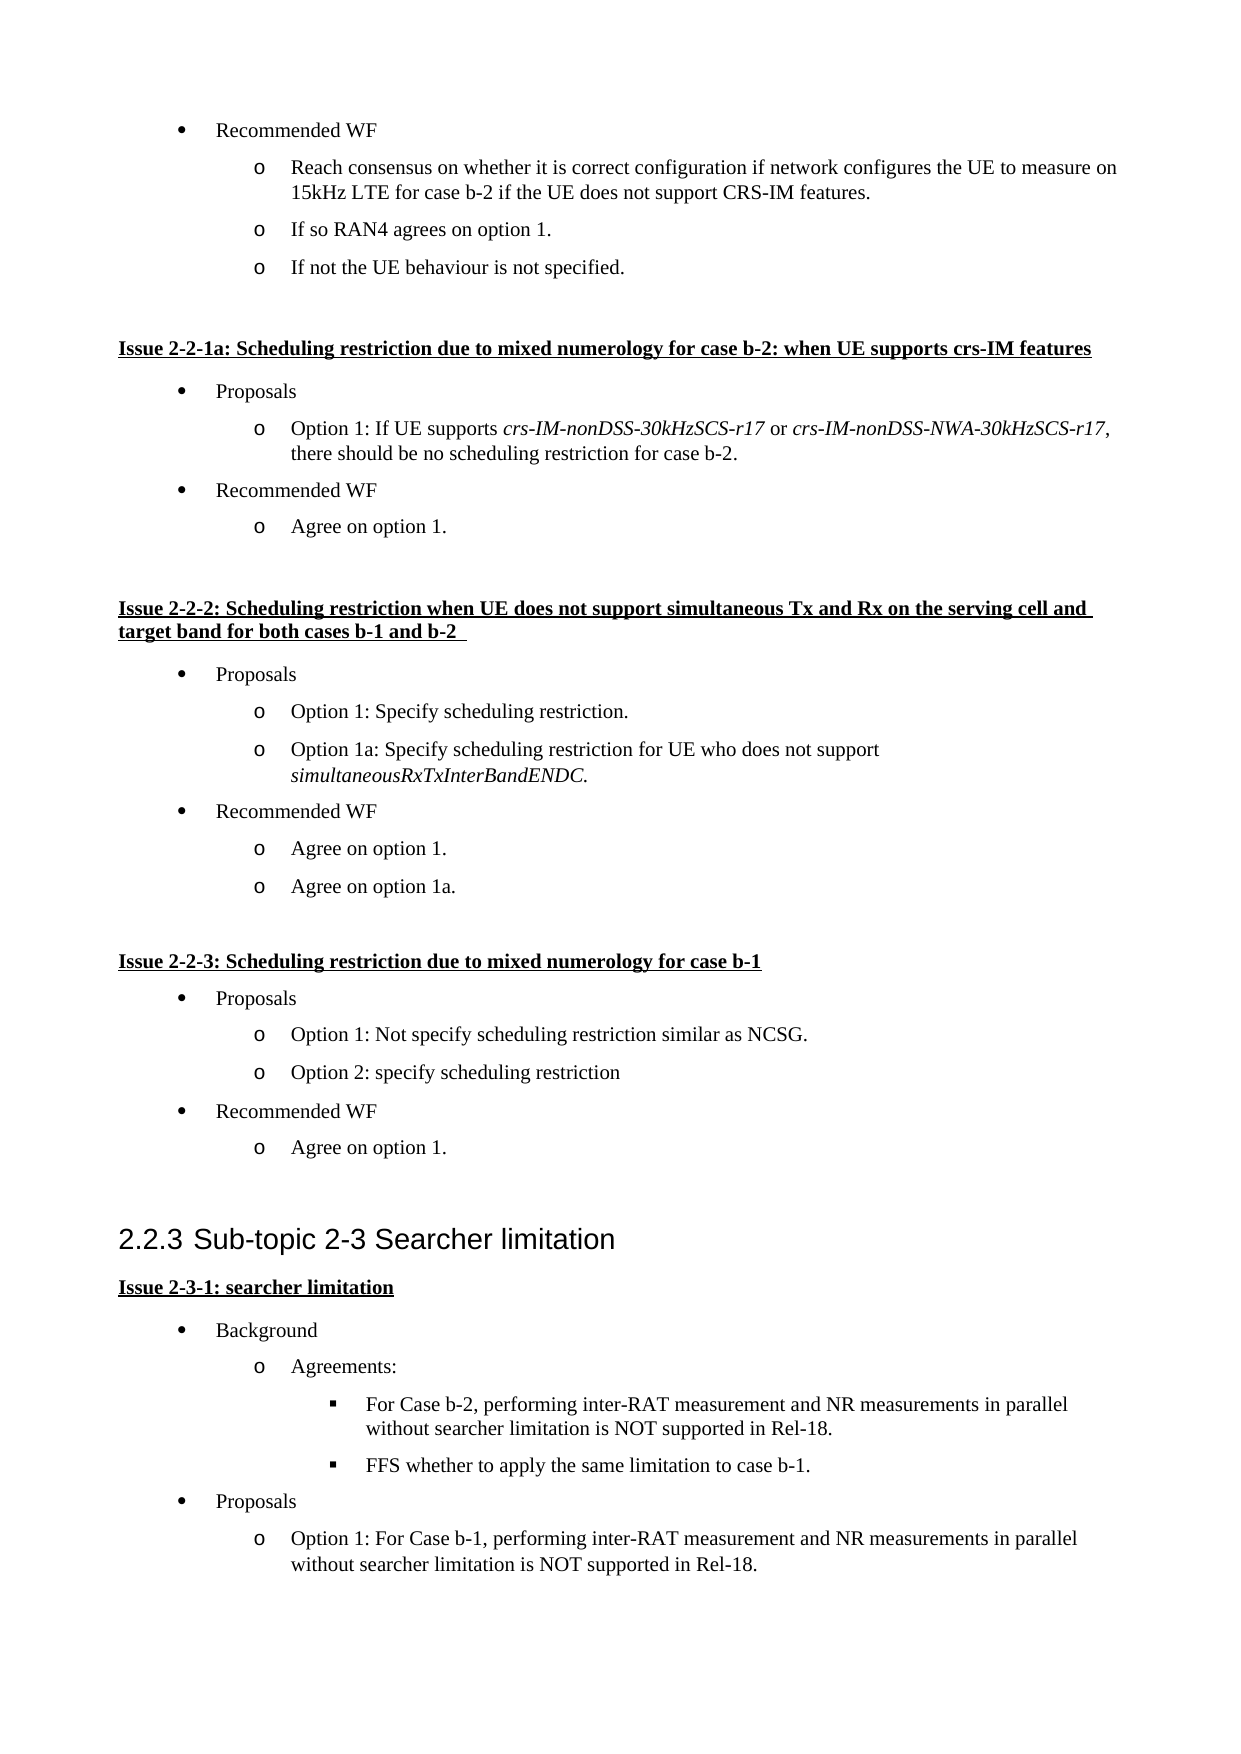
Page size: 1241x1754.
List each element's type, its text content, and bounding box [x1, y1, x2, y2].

list Agree on option 1. [253, 836, 1122, 862]
list Option 2: specify scheduling restriction [253, 1060, 1122, 1086]
subtitle Sub-topic 2-3 Searcher limitation [118, 1222, 1122, 1256]
list Option 1a: Specify scheduling restriction for UE who does not support simultaneousRxTxInterBandENDC. [253, 737, 1122, 787]
text Issue 2-2-3: Scheduling restriction due to mixed numerology for case b-1 [118, 949, 1122, 973]
list Agree on option 1. [253, 514, 1122, 540]
list Background [178, 1317, 1122, 1342]
list FFS whether to apply the same limitation to case b-1. [328, 1453, 1122, 1477]
list Agree on option 1. [253, 1135, 1122, 1161]
text Issue 2-2-1a: Scheduling restriction due to mixed numerology for case b-2: when UE supports crs-IM features [118, 336, 1122, 360]
list Option 1: Not specify scheduling restriction similar as NCSG. [253, 1022, 1122, 1048]
text Issue 2-2-2: Scheduling restriction when UE does not support simultaneous Tx and Rx on the serving cell and target band for both cases b-1 and b-2 [118, 595, 1122, 643]
list If so RAN4 agrees on option 1. [253, 217, 1122, 243]
list Option 1: For Case b-1, performing inter-RAT measurement and NR measurements in parallel without searcher limitation is NOT supported in Rel-18. [253, 1526, 1122, 1576]
list Recommended WF [178, 478, 1122, 502]
list Proposals [178, 986, 1122, 1009]
list Option 1: Specify scheduling restriction. [253, 699, 1122, 724]
text Issue 2-3-1: searcher limitation [118, 1275, 1122, 1299]
list For Case b-2, performing inter-RAT measurement and NR measurements in parallel without searcher limitation is NOT supported in Rel-18. [328, 1392, 1122, 1440]
list Proposals [178, 379, 1122, 403]
list If not the UE behaviour is not specified. [253, 255, 1122, 281]
list Reach consensus on whether it is correct configuration if network configures the UE to measure on 15kHz LTE for case b-2 if the UE does not support CRS-IM features. [253, 154, 1122, 204]
list Recommended WF [178, 799, 1122, 823]
list Recommended WF [178, 118, 1122, 142]
list Recommended WF [178, 1098, 1122, 1123]
list Agreements: [253, 1354, 1122, 1380]
list Agree on option 1a. [253, 874, 1122, 900]
list Option 1: If UE supports crs-IM-nonDSS-30kHzSCS-r17 or crs-IM-nonDSS-NWA-30kHzSCS-r17, there should be no scheduling restriction for case b-2. [253, 416, 1122, 465]
list Proposals [178, 662, 1122, 686]
list Proposals [178, 1489, 1122, 1513]
